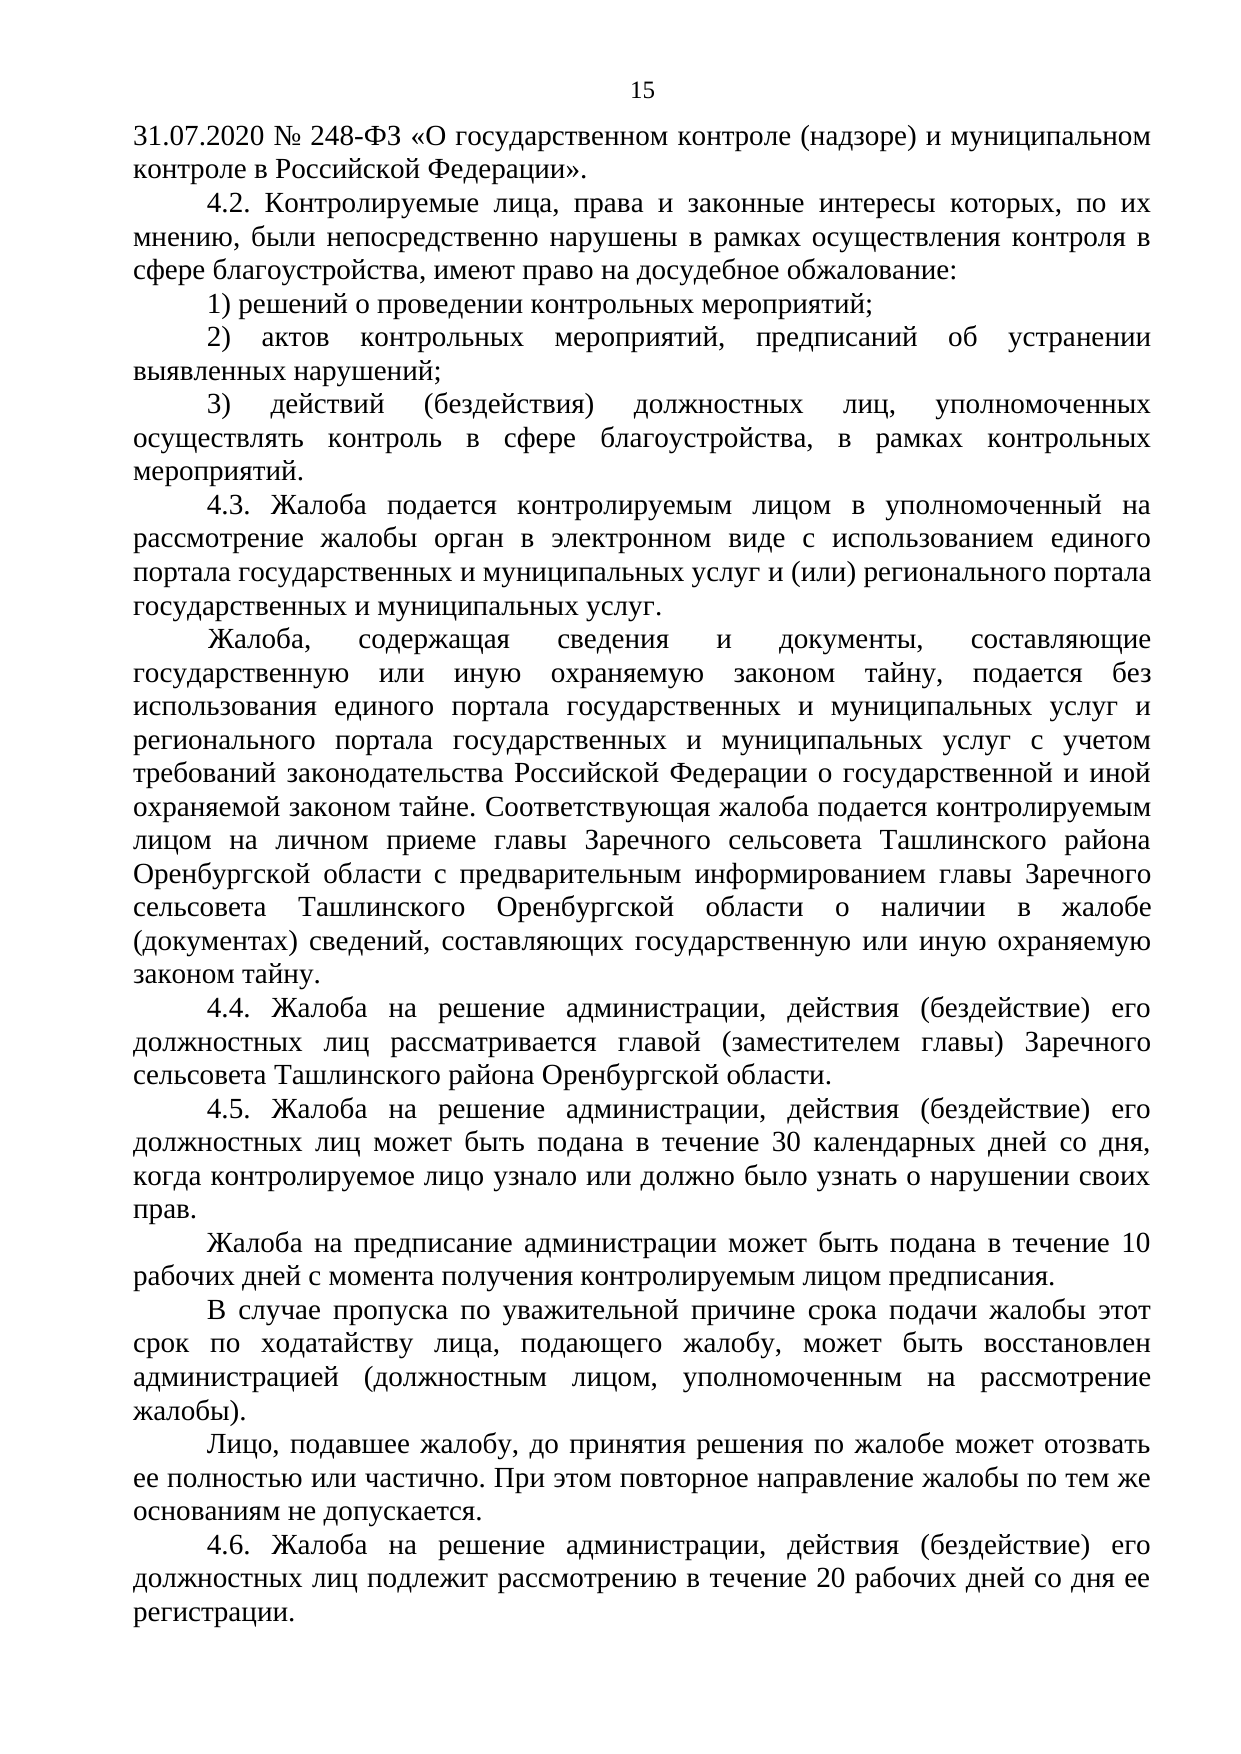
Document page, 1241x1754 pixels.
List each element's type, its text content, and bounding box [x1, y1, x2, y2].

text 4.2. Контролируемые лица, права и законные интересы которых, по их мнению, были непосредственно нарушены в рамках осуществления контроля в сфере благоустройства, имеют право на досудебное обжалование: [133, 185, 1152, 286]
text 4.4. Жалоба на решение администрации, действия (бездействие) его должностных лиц рассматривается главой (заместителем главы) Заречного сельсовета Ташлинского района Оренбургской области. [133, 990, 1152, 1091]
text 1) решений о проведении контрольных мероприятий; [133, 286, 1152, 319]
text Жалоба на предписание администрации может быть подана в течение 10 рабочих дней с момента получения контролируемым лицом предписания. [133, 1225, 1152, 1292]
text 4.3. Жалоба подается контролируемым лицом в уполномоченный на рассмотрение жалобы орган в электронном виде с использованием единого портала государственных и муниципальных услуг и (или) регионального портала государственных и муниципальных услуг. [133, 487, 1152, 621]
text 4.5. Жалоба на решение администрации, действия (бездействие) его должностных лиц может быть подана в течение 30 календарных дней со дня, когда контролируемое лицо узнало или должно было узнать о нарушении своих прав. [133, 1091, 1152, 1225]
text Лицо, подавшее жалобу, до принятия решения по жалобе может отозвать ее полностью или частично. При этом повторное направление жалобы по тем же основаниям не допускается. [133, 1426, 1152, 1527]
text Жалоба, содержащая сведения и документы, составляющие государственную или иную охраняемую законом тайну, подается без использования единого портала государственных и муниципальных услуг и регионального портала государственных и муниципальных услуг с учетом требований законодательства Российской Федерации о государственной и иной охраняемой законом тайне. Соответствующая жалоба подается контролируемым лицом на личном приеме главы Заречного сельсовета Ташлинского района Оренбургской области с предварительным информированием главы Заречного сельсовета Ташлинского Оренбургской области о наличии в жалобе (документах) сведений, составляющих государственную или иную охраняемую законом тайну. [133, 621, 1152, 990]
text 3) действий (бездействия) должностных лиц, уполномоченных осуществлять контроль в сфере благоустройства, в рамках контрольных мероприятий. [133, 386, 1152, 487]
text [133, 118, 1152, 185]
text 4.6. Жалоба на решение администрации, действия (бездействие) его должностных лиц подлежит рассмотрению в течение 20 рабочих дней со дня ее регистрации. [133, 1527, 1152, 1627]
text 2) актов контрольных мероприятий, предписаний об устранении выявленных нарушений; [133, 319, 1152, 386]
text В случае пропуска по уважительной причине срока подачи жалобы этот срок по ходатайству лица, подающего жалобу, может быть восстановлен администрацией (должностным лицом, уполномоченным на рассмотрение жалобы). [133, 1292, 1152, 1426]
